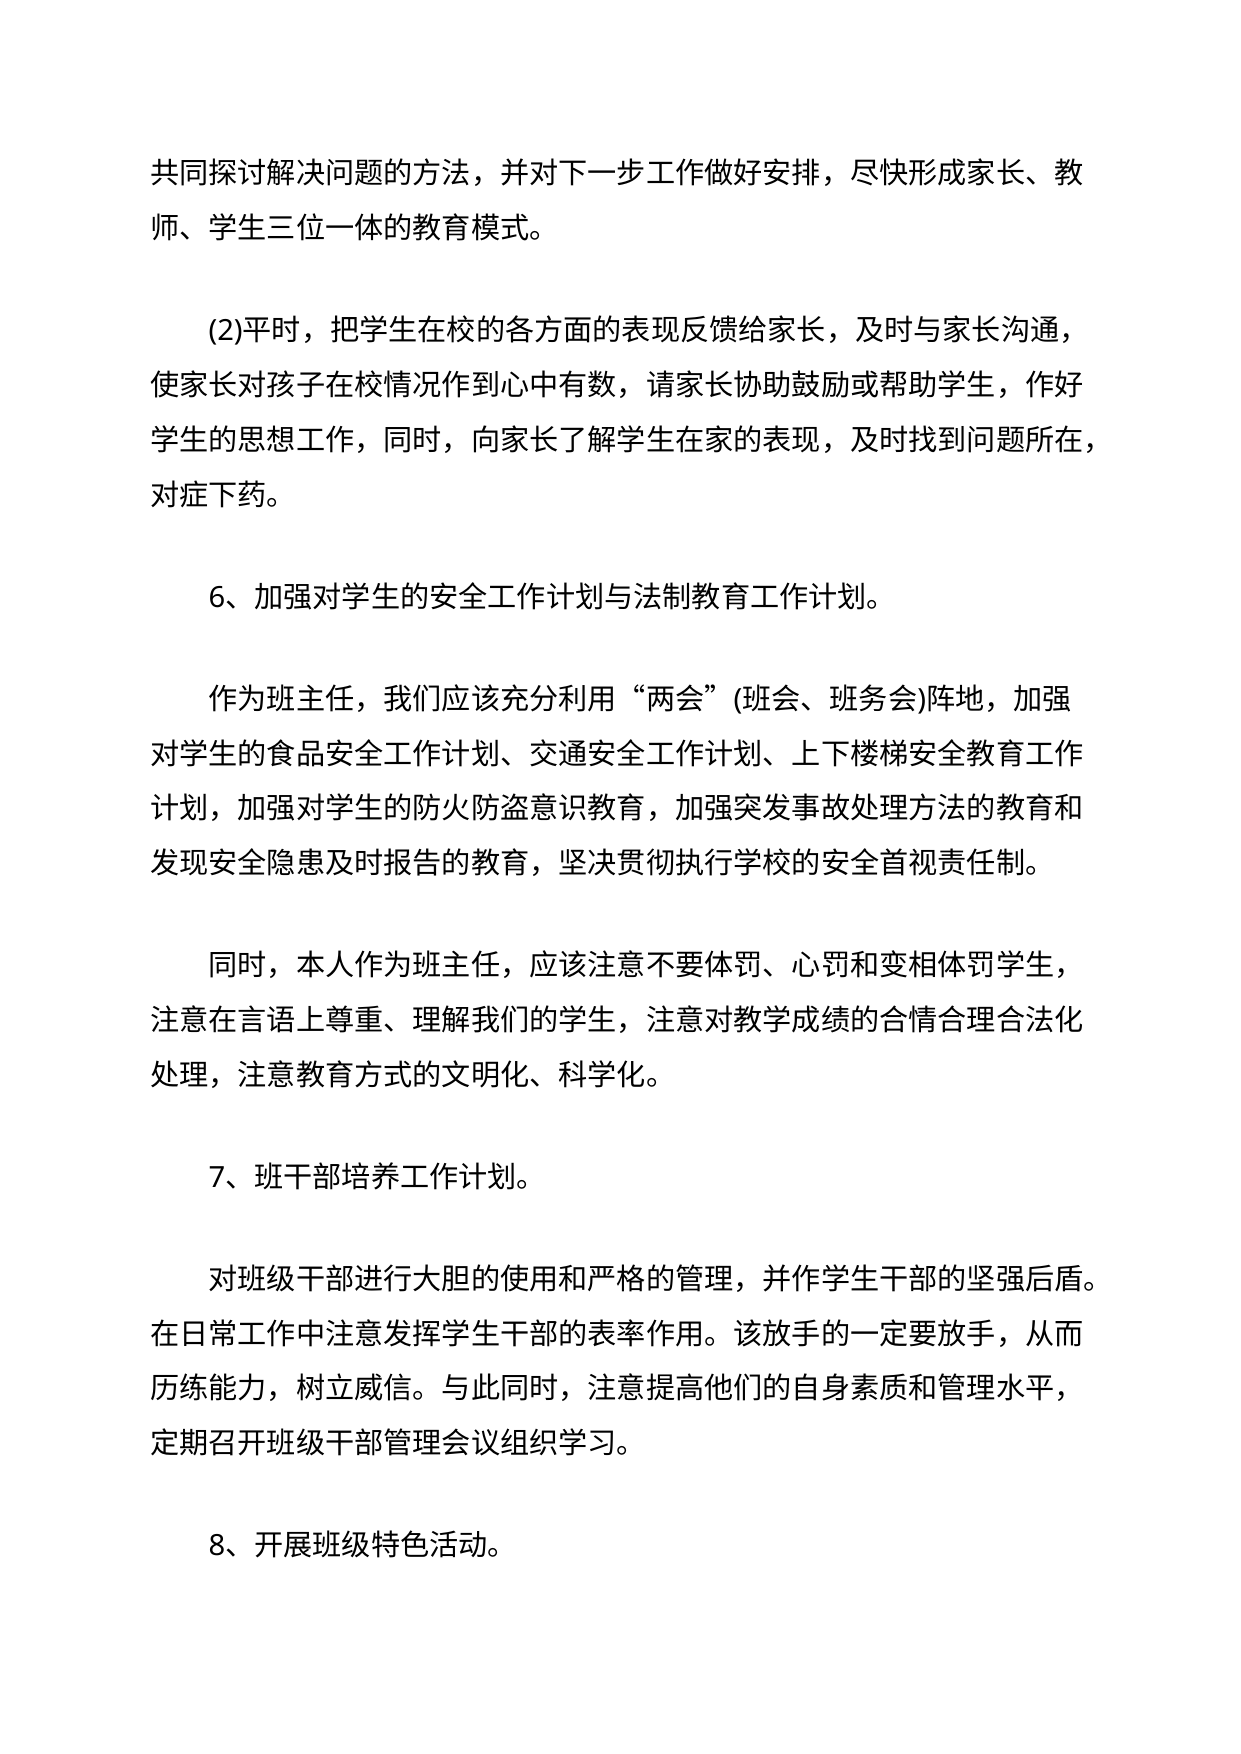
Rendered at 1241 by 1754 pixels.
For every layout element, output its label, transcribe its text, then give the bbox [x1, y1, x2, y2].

text 7、班干部培养工作计划。 [150, 1153, 1090, 1196]
text (2)平时，把学生在校的各方面的表现反馈给家长，及时与家长沟通，使家长对孩子在校情况作到心中有数，请家长协助鼓励或帮助学生，作好学生的思想工作，同时，向家长了解学生在家的表现，及时找到问题所在，对症下药。 [150, 307, 1090, 514]
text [150, 150, 1090, 247]
text 8、开展班级特色活动。 [150, 1522, 1090, 1564]
text 作为班主任，我们应该充分利用“两会”(班会、班务会)阵地，加强对学生的食品安全工作计划、交通安全工作计划、上下楼梯安全教育工作计划，加强对学生的防火防盗意识教育，加强突发事故处理方法的教育和发现安全隐患及时报告的教育，坚决贯彻执行学校的安全首视责任制。 [150, 675, 1090, 882]
text 6、加强对学生的安全工作计划与法制教育工作计划。 [150, 573, 1090, 616]
text 对班级干部进行大胆的使用和严格的管理，并作学生干部的坚强后盾。在日常工作中注意发挥学生干部的表率作用。该放手的一定要放手，从而历练能力，树立威信。与此同时，注意提高他们的自身素质和管理水平，定期召开班级干部管理会议组织学习。 [150, 1255, 1090, 1462]
text 同时，本人作为班主任，应该注意不要体罚、心罚和变相体罚学生，注意在言语上尊重、理解我们的学生，注意对教学成绩的合情合理合法化处理，注意教育方式的文明化、科学化。 [150, 942, 1090, 1094]
